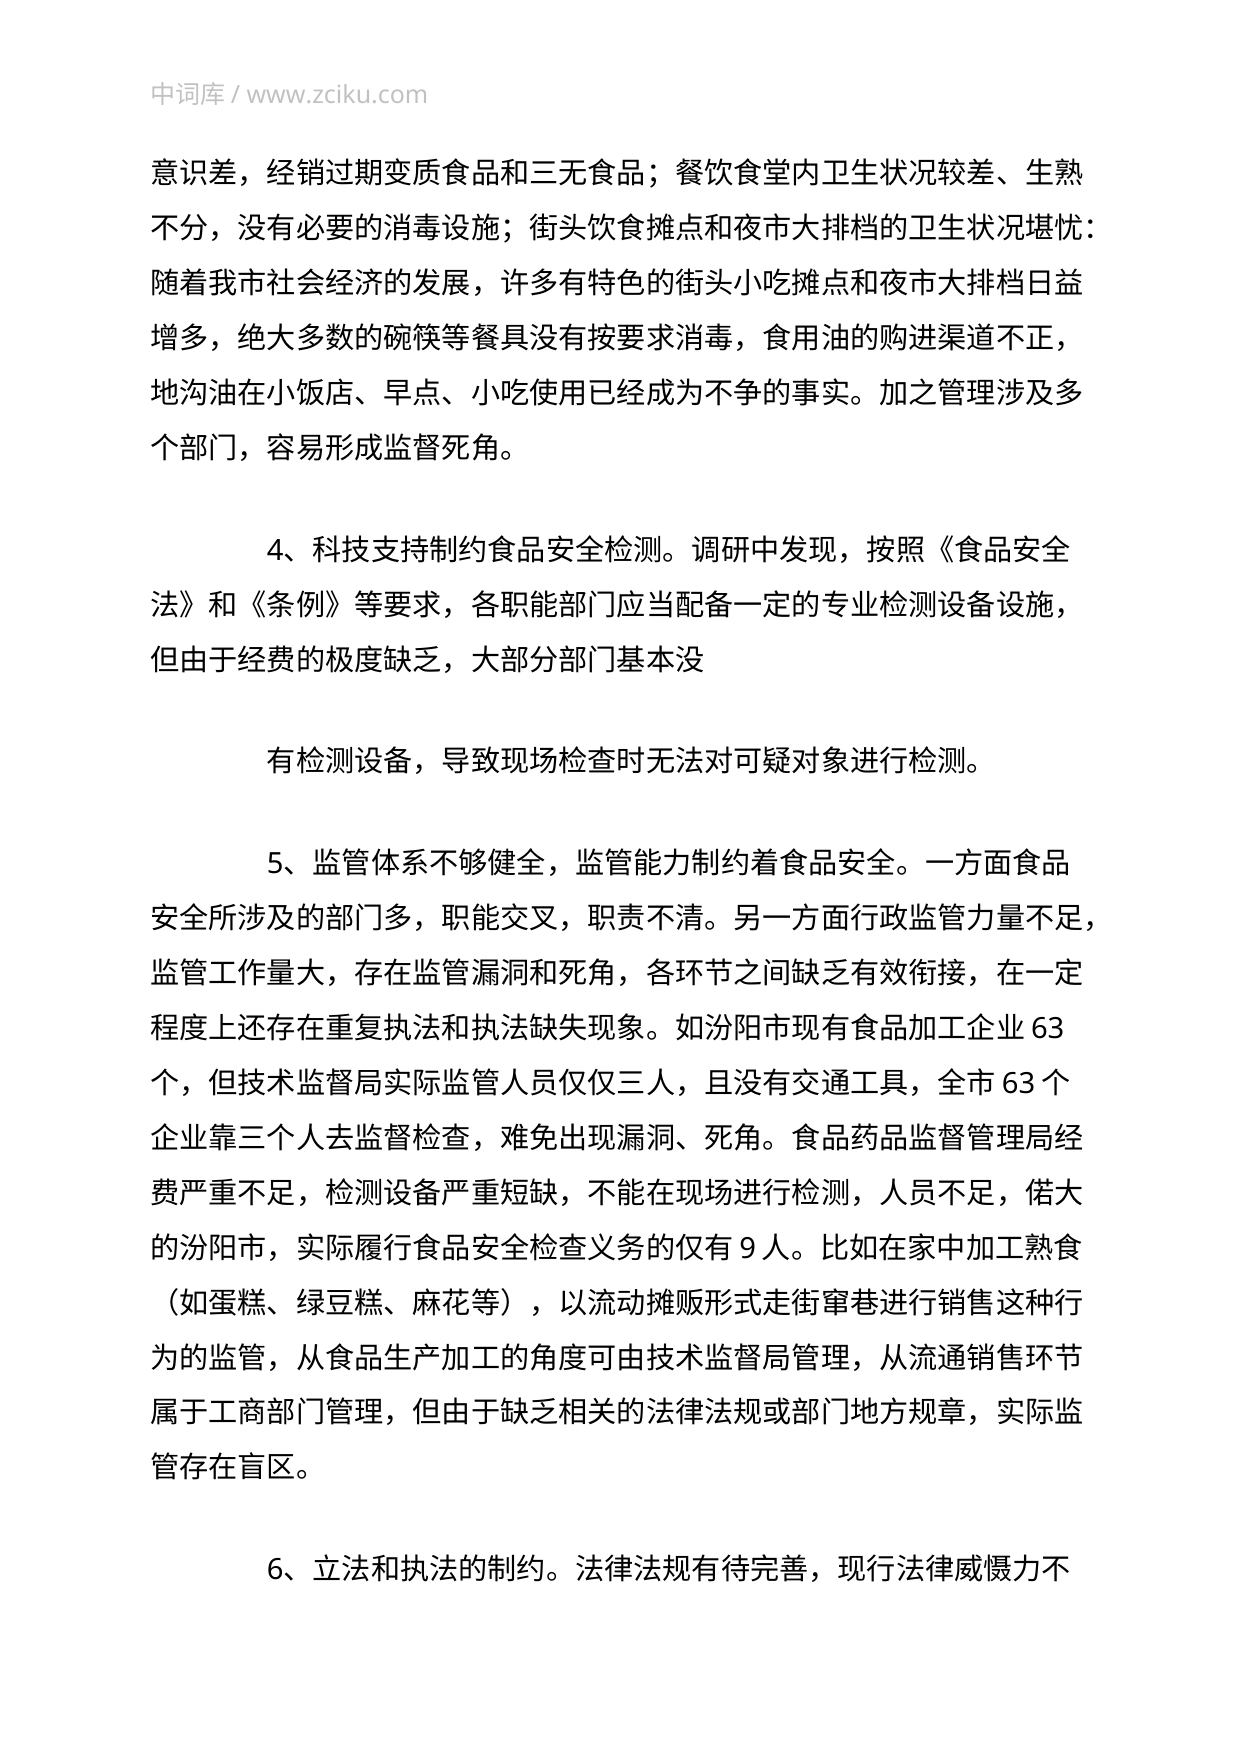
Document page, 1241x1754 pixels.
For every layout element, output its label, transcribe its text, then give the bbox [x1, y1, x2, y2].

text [150, 150, 1090, 467]
text 有检测设备，导致现场检查时无法对可疑对象进行检测。 [150, 738, 1090, 780]
text 4、科技支持制约食品安全检测。调研中发现，按照《食品安全法》和《条例》等要求，各职能部门应当配备一定的专业检测设备设施，但由于经费的极度缺乏，大部分部门基本没 [150, 526, 1090, 678]
text 5、监管体系不够健全，监管能力制约着食品安全。一方面食品安全所涉及的部门多，职能交叉，职责不清。另一方面行政监管力量不足，监管工作量大，存在监管漏洞和死角，各环节之间缺乏有效衔接，在一定程度上还存在重复执法和执法缺失现象。如汾阳市现有食品加工企业63个，但技术监督局实际监管人员仅仅三人，且没有交通工具，全市63个企业靠三个人去监督检查，难免出现漏洞、死角。食品药品监督管理局经费严重不足，检测设备严重短缺，不能在现场进行检测，人员不足，偌大的汾阳市，实际履行食品安全检查义务的仅有9人。比如在家中加工熟食（如蛋糕、绿豆糕、麻花等），以流动摊贩形式走街窜巷进行销售这种行为的监管，从食品生产加工的角度可由技术监督局管理，从流通销售环节属于工商部门管理，但由于缺乏相关的法律法规或部门地方规章，实际监管存在盲区。 [150, 840, 1090, 1486]
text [150, 1546, 1090, 1588]
